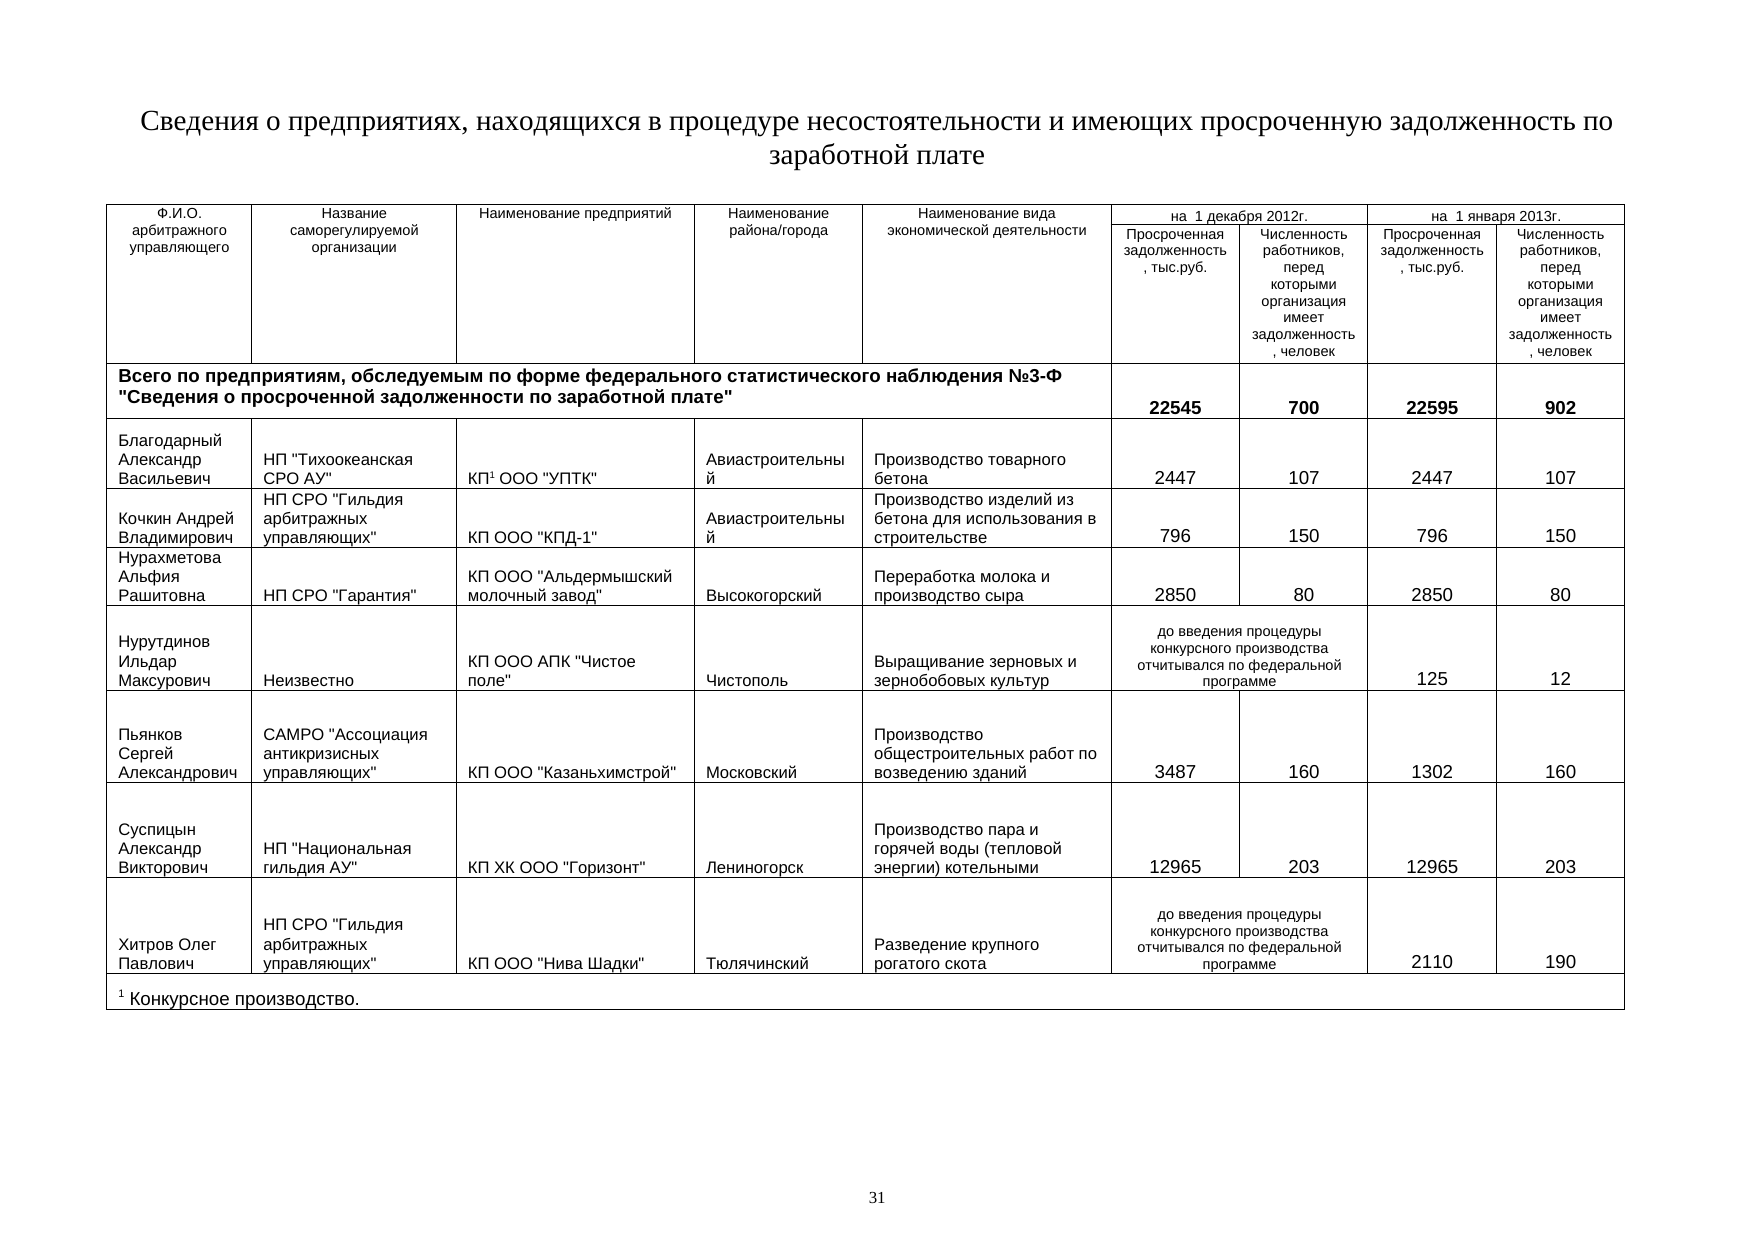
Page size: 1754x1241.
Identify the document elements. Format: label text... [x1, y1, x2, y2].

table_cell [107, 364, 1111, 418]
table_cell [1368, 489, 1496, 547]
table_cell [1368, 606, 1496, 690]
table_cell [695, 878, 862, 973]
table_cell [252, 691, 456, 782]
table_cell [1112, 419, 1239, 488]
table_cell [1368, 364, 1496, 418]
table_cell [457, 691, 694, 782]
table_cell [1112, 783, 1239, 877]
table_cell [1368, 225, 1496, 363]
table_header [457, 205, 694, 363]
text Сведения о предприятиях, находящихся в процедуре несостоятельности и имеющих просроченную задолженность по заработной плате [118, 103, 1636, 170]
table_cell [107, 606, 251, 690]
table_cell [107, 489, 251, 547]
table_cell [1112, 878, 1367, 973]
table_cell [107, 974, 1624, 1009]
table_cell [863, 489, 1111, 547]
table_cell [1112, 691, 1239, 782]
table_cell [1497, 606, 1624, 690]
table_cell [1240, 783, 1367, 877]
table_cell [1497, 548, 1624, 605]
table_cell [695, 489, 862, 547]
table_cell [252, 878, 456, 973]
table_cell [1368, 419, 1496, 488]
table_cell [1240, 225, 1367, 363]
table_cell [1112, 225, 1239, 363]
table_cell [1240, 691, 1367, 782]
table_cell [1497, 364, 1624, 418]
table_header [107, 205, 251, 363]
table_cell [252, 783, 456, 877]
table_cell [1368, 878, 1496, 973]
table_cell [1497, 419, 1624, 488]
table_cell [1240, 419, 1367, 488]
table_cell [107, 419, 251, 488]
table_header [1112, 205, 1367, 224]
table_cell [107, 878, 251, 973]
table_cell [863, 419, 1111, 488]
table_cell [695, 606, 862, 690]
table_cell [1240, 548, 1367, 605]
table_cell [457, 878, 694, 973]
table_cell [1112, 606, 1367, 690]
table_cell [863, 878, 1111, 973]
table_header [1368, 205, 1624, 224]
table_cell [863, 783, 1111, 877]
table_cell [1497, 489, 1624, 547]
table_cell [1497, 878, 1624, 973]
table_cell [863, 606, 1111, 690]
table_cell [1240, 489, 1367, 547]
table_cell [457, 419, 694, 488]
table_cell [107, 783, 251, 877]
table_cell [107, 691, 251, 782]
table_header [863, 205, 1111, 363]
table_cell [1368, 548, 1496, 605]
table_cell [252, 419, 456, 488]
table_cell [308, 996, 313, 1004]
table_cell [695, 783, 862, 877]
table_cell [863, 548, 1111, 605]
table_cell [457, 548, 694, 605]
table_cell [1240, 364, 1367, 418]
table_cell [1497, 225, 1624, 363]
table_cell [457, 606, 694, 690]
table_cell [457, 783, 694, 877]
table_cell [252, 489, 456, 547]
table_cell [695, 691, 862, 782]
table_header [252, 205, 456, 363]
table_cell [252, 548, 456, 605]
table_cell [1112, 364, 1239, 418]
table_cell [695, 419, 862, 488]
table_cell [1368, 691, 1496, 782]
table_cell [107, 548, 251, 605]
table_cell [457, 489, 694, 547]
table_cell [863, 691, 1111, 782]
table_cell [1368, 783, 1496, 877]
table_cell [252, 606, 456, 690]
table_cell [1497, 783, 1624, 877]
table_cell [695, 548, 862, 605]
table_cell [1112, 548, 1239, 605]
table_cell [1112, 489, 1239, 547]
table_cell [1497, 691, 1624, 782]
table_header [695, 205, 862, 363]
